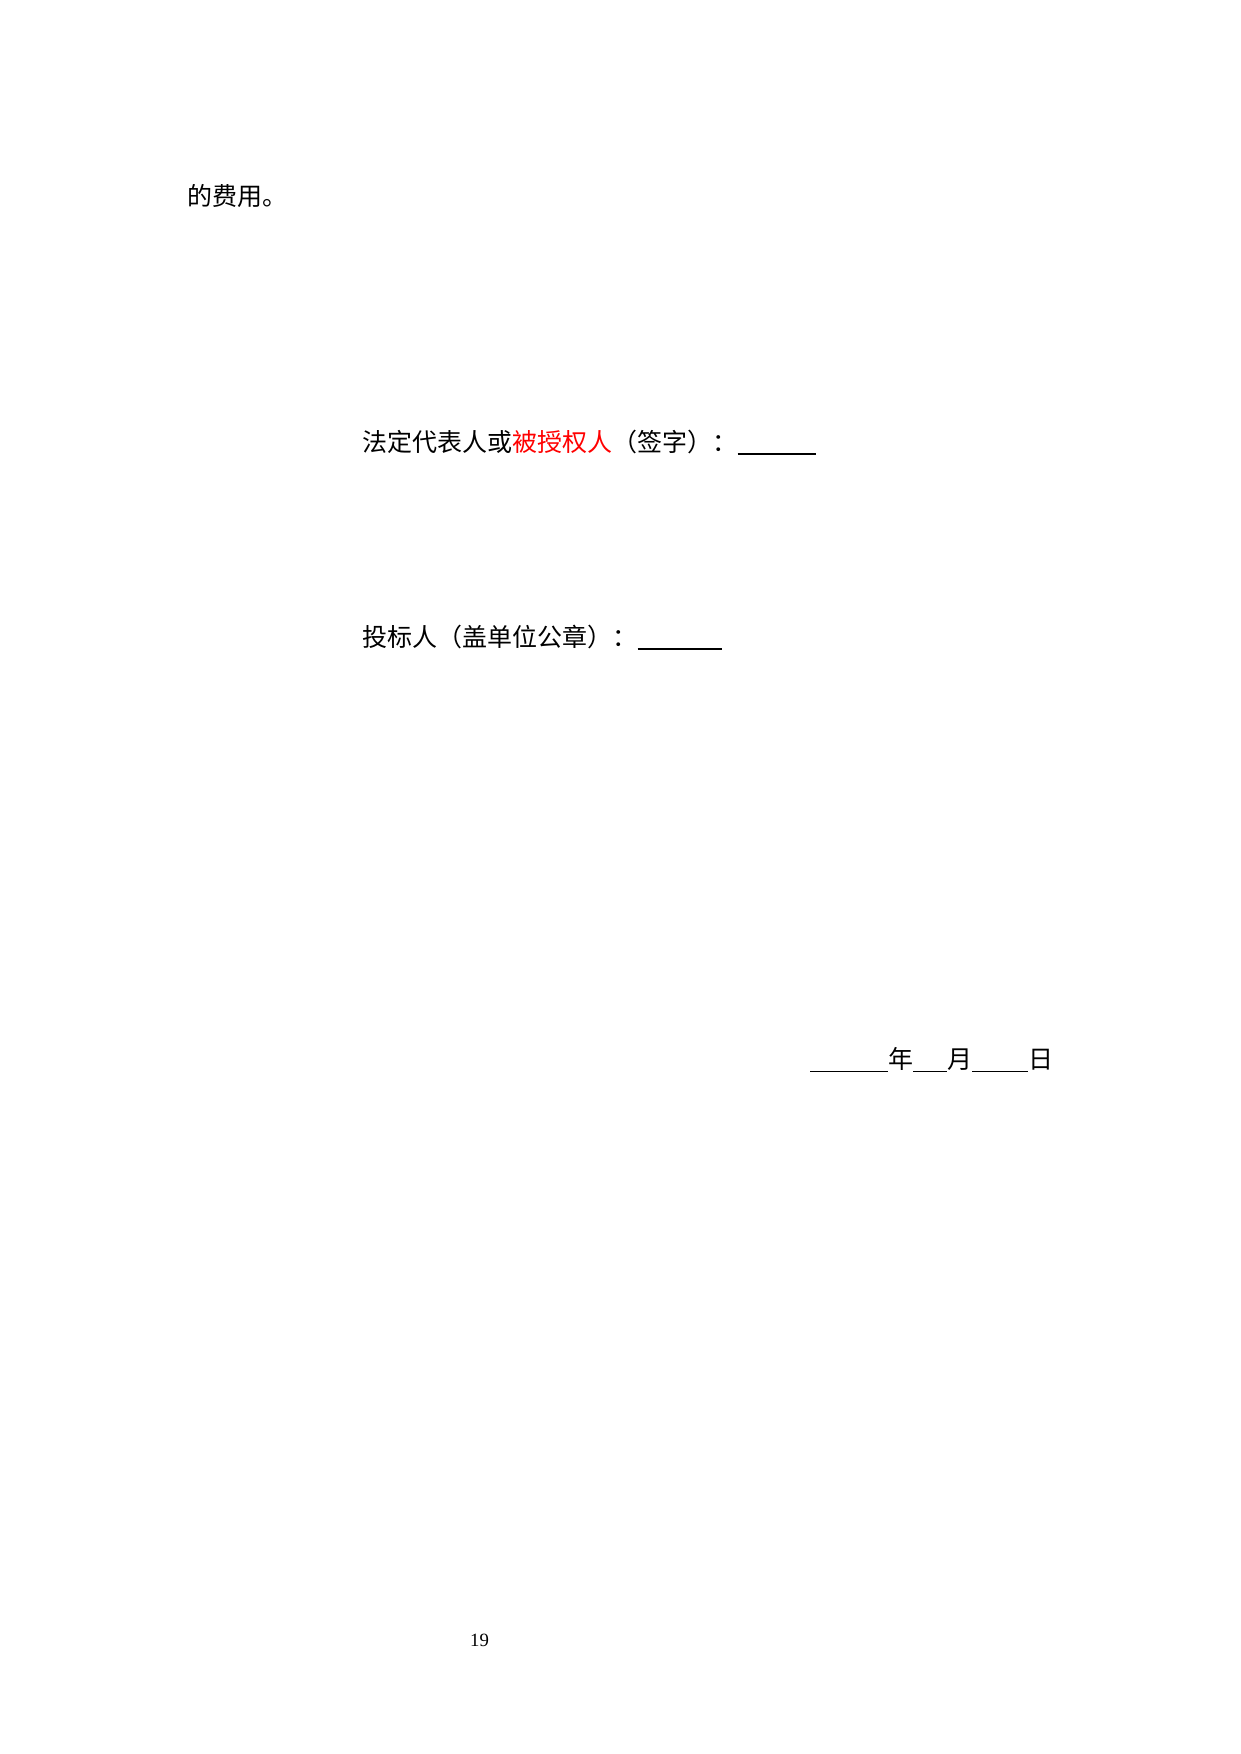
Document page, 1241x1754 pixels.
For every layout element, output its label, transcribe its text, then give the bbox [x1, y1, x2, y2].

text 法定代表人或被授权人（签字）： [187, 408, 1053, 473]
text 投标人（盖单位公章）： [187, 603, 1053, 668]
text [187, 162, 1053, 227]
text 年 月 日 [187, 1025, 1053, 1090]
